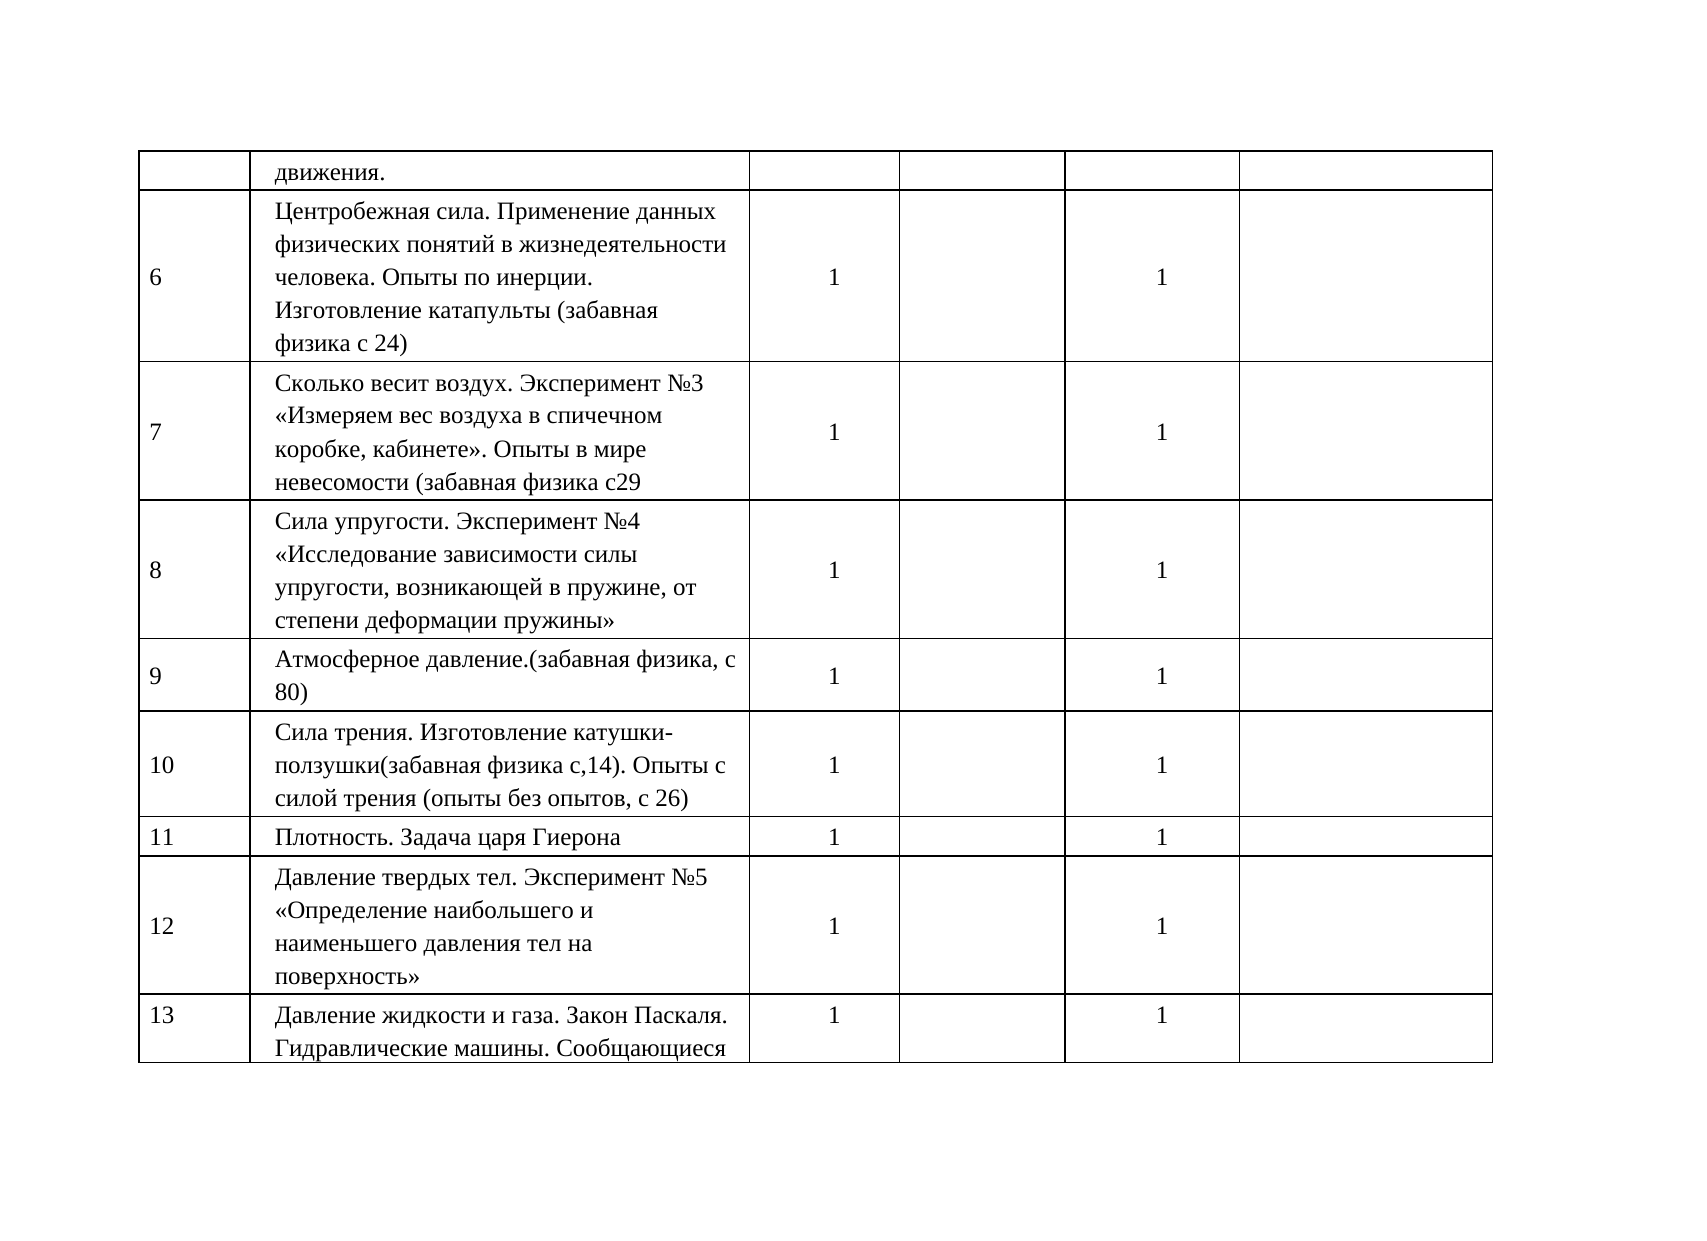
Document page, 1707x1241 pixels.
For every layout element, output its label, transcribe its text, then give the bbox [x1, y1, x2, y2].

table_cell 1 [1066, 712, 1239, 816]
table_cell [900, 712, 1064, 816]
table_cell 6 [140, 191, 249, 361]
table_cell 1 [1066, 191, 1239, 361]
table_cell [1240, 191, 1492, 361]
table_cell 1 [750, 995, 899, 1062]
table_cell 1 [750, 152, 899, 189]
table_cell [900, 857, 1064, 993]
table_cell 1 [750, 712, 899, 816]
table_cell [900, 362, 1064, 499]
table_cell [1240, 362, 1492, 499]
table_cell [900, 995, 1064, 1062]
table_cell 1 [1066, 857, 1239, 993]
table_cell 1 [1066, 817, 1239, 855]
table_cell 1 [750, 857, 899, 993]
table_cell 8 [140, 501, 249, 638]
table_cell [900, 152, 1064, 189]
table_cell [1240, 639, 1492, 710]
table_cell [900, 501, 1064, 638]
table_cell 12 [140, 857, 249, 993]
table_cell [1240, 152, 1492, 189]
table_cell Сколько весит воздух. Эксперимент №3 «Измеряем вес воздуха в спичечном коробке, кабинете». Опыты в мире невесомости (забавная физика с29 [251, 362, 749, 499]
table_cell [1240, 857, 1492, 993]
table_cell [1240, 712, 1492, 816]
table_cell Плотность. Задача царя Гиерона [251, 817, 749, 855]
table_cell 7 [140, 362, 249, 499]
table_cell [900, 191, 1064, 361]
table_cell 1 [750, 639, 899, 710]
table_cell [251, 995, 749, 1062]
table_cell Атмосферное давление.(забавная физика, с 80) [251, 639, 749, 710]
table_cell Давление твердых тел. Эксперимент №5 «Определение наибольшего и наименьшего давления тел на поверхность» [251, 857, 749, 993]
table_cell Сила упругости. Эксперимент №4 «Исследование зависимости силы упругости, возникающей в пружине, от степени деформации пружины» [251, 501, 749, 638]
table_cell 1 [1066, 501, 1239, 638]
table_cell 1 [1066, 362, 1239, 499]
table_cell 1 [750, 501, 899, 638]
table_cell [251, 152, 749, 189]
table_cell [1240, 817, 1492, 855]
table_cell 1 [750, 191, 899, 361]
table_cell 1 [750, 362, 899, 499]
table_cell 9 [140, 639, 249, 710]
table_cell 11 [140, 817, 249, 855]
table_cell [1240, 501, 1492, 638]
table_cell 10 [140, 712, 249, 816]
table_cell 1 [1066, 995, 1239, 1062]
table_cell 13 [140, 995, 249, 1062]
table_cell 5 [140, 152, 249, 189]
table_cell Центробежная сила. Применение данных физических понятий в жизнедеятельности человека. Опыты по инерции. Изготовление катапульты (забавная физика с 24) [251, 191, 749, 361]
table_cell [900, 639, 1064, 710]
table_cell 1 [1066, 152, 1239, 189]
table_cell [1240, 995, 1492, 1062]
table_cell [900, 817, 1064, 855]
table_cell Сила трения. Изготовление катушки-ползушки(забавная физика с,14). Опыты с силой трения (опыты без опытов, с 26) [251, 712, 749, 816]
table_cell 1 [1066, 639, 1239, 710]
table_cell 1 [750, 817, 899, 855]
